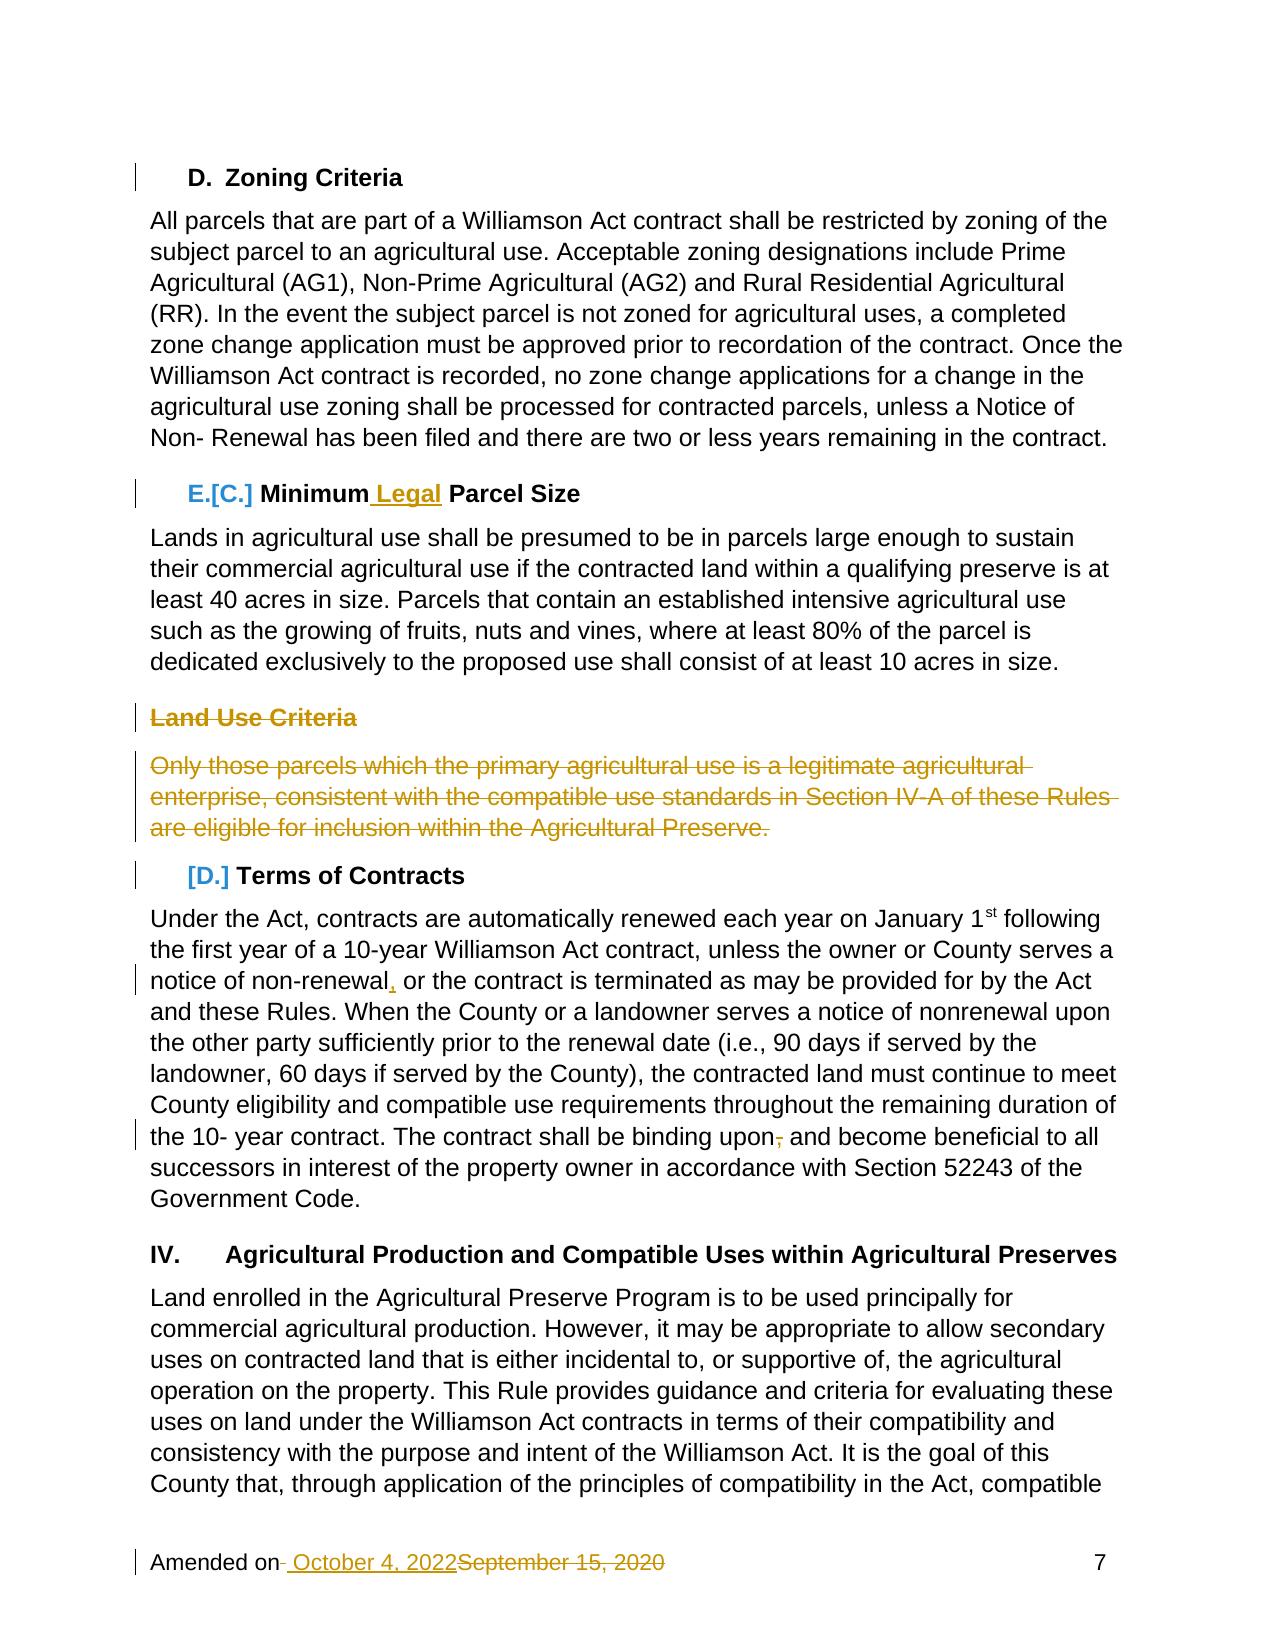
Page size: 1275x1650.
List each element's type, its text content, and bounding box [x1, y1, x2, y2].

text Under the Act, contracts are automatically renewed each year on January 1st following the first year of a 10-year Williamson Act contract, unless the owner or County serves a notice of non-renewal or the contract is terminated as may be provided for by the Act and these Rules. When the County or a landowner serves a notice of nonrenewal upon the other party sufficiently prior to the renewal date (i.e., 90 days if served by the landowner, 60 days if served by the County), the contracted land must continue to meet County eligibility and compatible use requirements throughout the remaining duration of the 10- year contract. The contract shall be binding upon and become beneficial to all successors in interest of the property owner in accordance with Section 52243 of the Government Code. [150, 904, 1125, 1212]
subtitle Agricultural Production and Compatible Uses within Agricultural Preserves [150, 1239, 1125, 1268]
list Terms of Contracts [187, 861, 1125, 889]
text All parcels that are part of a Williamson Act contract shall be restricted by zoning of the subject parcel to an agricultural use. Acceptable zoning designations include Prime Agricultural (AG1), Non-Prime Agricultural (AG2) and Rural Residential Agricultural (RR). In the event the subject parcel is not zoned for agricultural uses, a completed zone change application must be approved prior to recordation of the contract. Once the Williamson Act contract is recorded, no zone change applications for a change in the agricultural use zoning shall be processed for contracted parcels, unless a Notice of Non- Renewal has been filed and there are two or less years remaining in the contract. [150, 206, 1125, 452]
list Zoning Criteria [187, 162, 1125, 191]
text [150, 1283, 1125, 1498]
list Minimum Parcel Size [187, 479, 1125, 508]
text Lands in agricultural use shall be presumed to be in parcels large enough to sustain their commercial agricultural use if the contracted land within a qualifying preserve is at least 40 acres in size. Parcels that contain an established intensive agricultural use such as the growing of fruits, nuts and vines, where at least 80% of the parcel is dedicated exclusively to the proposed use shall consist of at least 10 acres in size. [150, 523, 1125, 676]
